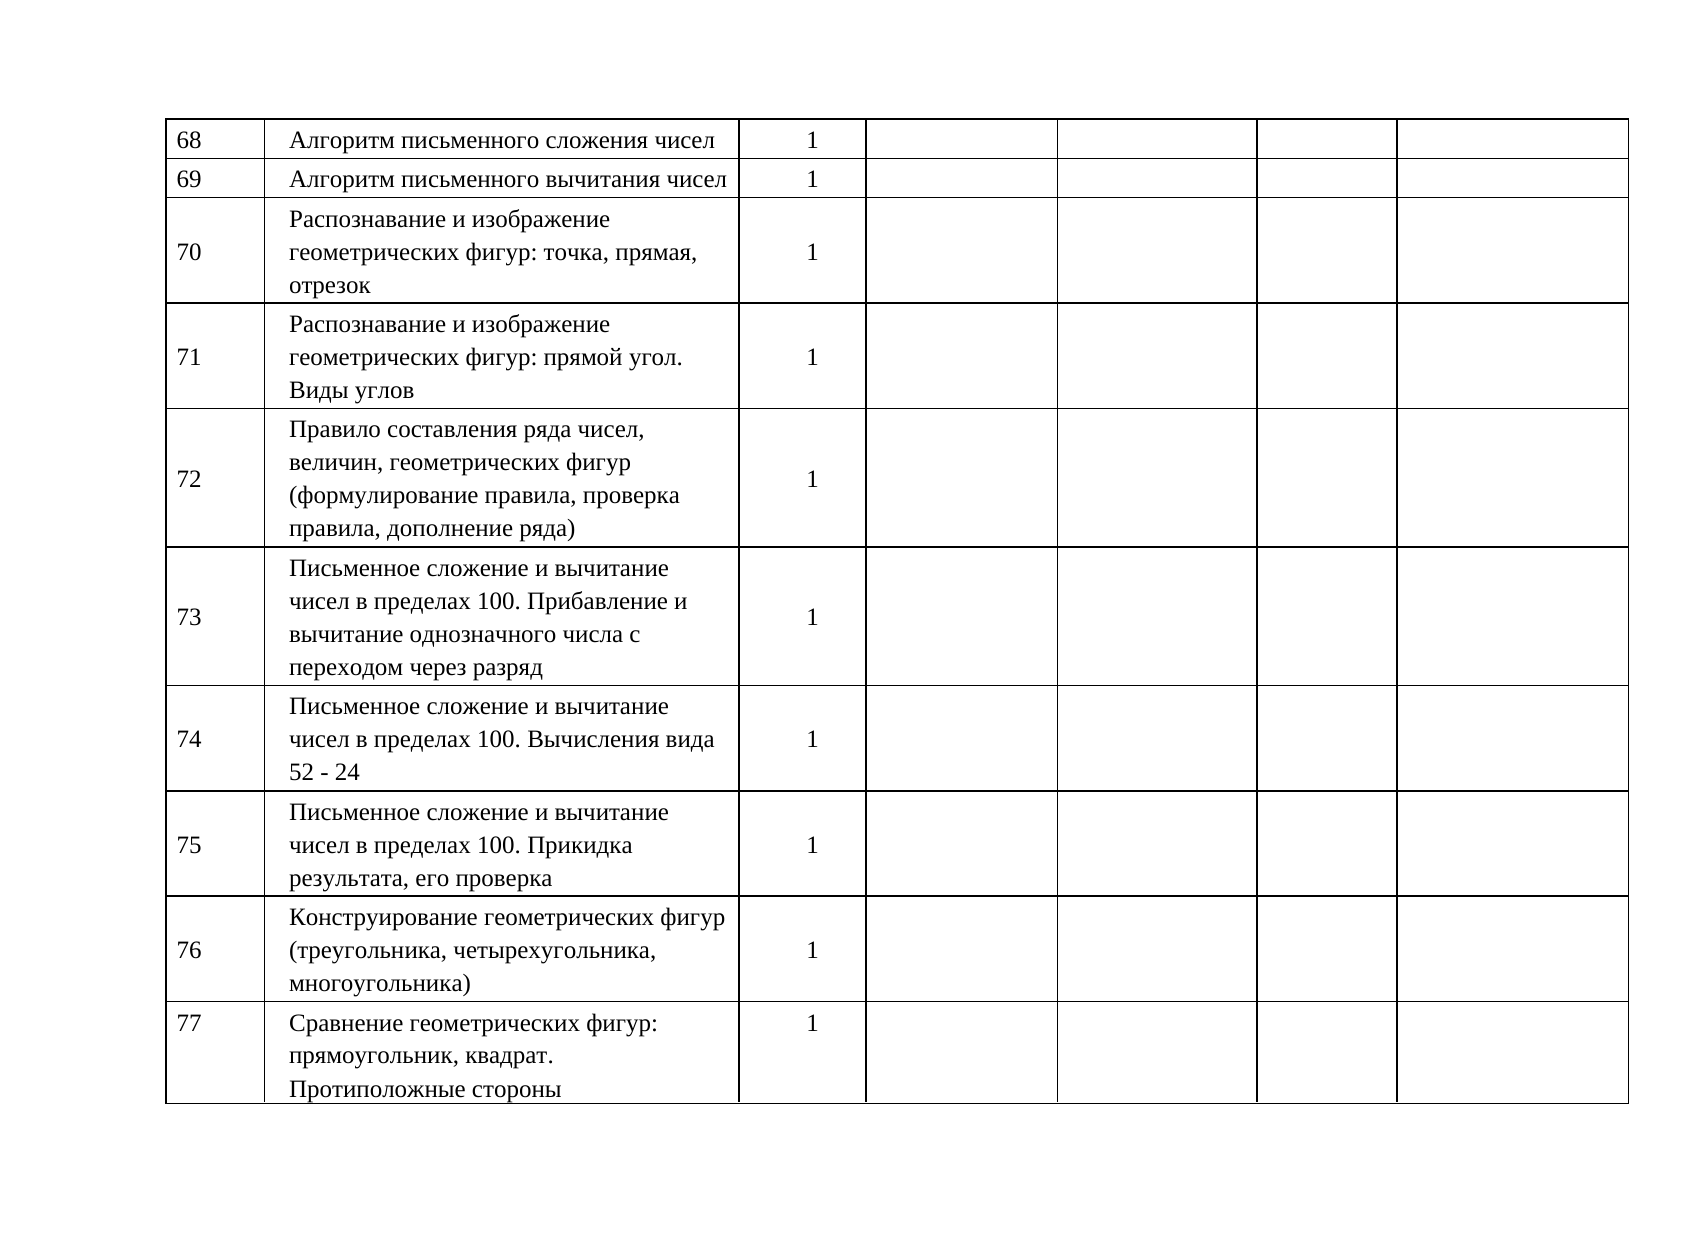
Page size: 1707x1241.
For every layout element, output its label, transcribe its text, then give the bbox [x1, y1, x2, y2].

table_cell [1398, 120, 1628, 157]
table_cell [867, 792, 1057, 895]
table_cell Распознавание и изображение геометрических фигур: прямой угол. Виды углов [265, 304, 738, 408]
table_cell [1058, 198, 1256, 302]
table_cell [1258, 304, 1396, 408]
table_cell 1 [740, 159, 865, 197]
table_cell 1 [740, 548, 865, 684]
table_cell 1 [740, 120, 865, 157]
table_cell 76 [167, 897, 264, 1001]
table_cell [867, 159, 1057, 197]
table_cell [1258, 792, 1396, 895]
table_cell [1058, 686, 1256, 790]
table_cell [1258, 120, 1396, 157]
table_cell Правило составления ряда чисел, величин, геометрических фигур (формулирование правила, проверка правила, дополнение ряда) [265, 409, 738, 546]
table_cell [1398, 304, 1628, 408]
table_cell [1258, 409, 1396, 546]
table_cell Письменное сложение и вычитание чисел в пределах 100. Вычисления вида 52 - 24 [265, 686, 738, 790]
table_cell Алгоритм письменного вычитания чисел [265, 159, 738, 197]
table_cell 1 [740, 409, 865, 546]
table_cell [1058, 409, 1256, 546]
table_cell 1 [740, 897, 865, 1001]
table_cell 74 [167, 686, 264, 790]
table_cell [867, 548, 1057, 684]
table_cell [1058, 304, 1256, 408]
table_cell [867, 1002, 1057, 1102]
table_cell 72 [167, 409, 264, 546]
table_cell [1058, 120, 1256, 157]
table_cell 1 [740, 198, 865, 302]
table_cell [867, 304, 1057, 408]
table_cell [1258, 686, 1396, 790]
table_cell 77 [167, 1002, 264, 1102]
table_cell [265, 1002, 738, 1102]
table_cell 75 [167, 792, 264, 895]
table_cell 1 [740, 686, 865, 790]
table_cell 1 [740, 1002, 865, 1102]
table_cell [1398, 792, 1628, 895]
table_cell [1398, 686, 1628, 790]
table_cell [1258, 1002, 1396, 1102]
table_cell [1058, 792, 1256, 895]
table_cell [1398, 548, 1628, 684]
table_cell [1258, 198, 1396, 302]
table_cell [867, 120, 1057, 157]
table_cell Распознавание и изображение геометрических фигур: точка, прямая, отрезок [265, 198, 738, 302]
table_cell 73 [167, 548, 264, 684]
table_cell Алгоритм письменного сложения чисел [265, 120, 738, 157]
table_cell [1058, 897, 1256, 1001]
table_cell [1258, 548, 1396, 684]
table_cell 71 [167, 304, 264, 408]
table_cell [1398, 198, 1628, 302]
table_cell [1058, 1002, 1256, 1102]
table_cell [867, 198, 1057, 302]
table_cell [1398, 897, 1628, 1001]
table_cell [1258, 897, 1396, 1001]
table_cell 1 [740, 304, 865, 408]
table_cell Письменное сложение и вычитание чисел в пределах 100. Прибавление и вычитание однозначного числа с переходом через разряд [265, 548, 738, 684]
table_cell [1398, 1002, 1628, 1102]
table_cell [1058, 548, 1256, 684]
table_cell 68 [167, 120, 264, 157]
table_cell [867, 409, 1057, 546]
table_cell [1058, 159, 1256, 197]
table_cell [1398, 159, 1628, 197]
table_cell 1 [740, 792, 865, 895]
table_cell 70 [167, 198, 264, 302]
table_cell [1398, 409, 1628, 546]
table_cell 69 [167, 159, 264, 197]
table_cell Конструирование геометрических фигур (треугольника, четырехугольника, многоугольника) [265, 897, 738, 1001]
table_cell Письменное сложение и вычитание чисел в пределах 100. Прикидка результата, его проверка [265, 792, 738, 895]
table_cell [867, 686, 1057, 790]
table_cell [867, 897, 1057, 1001]
table_cell [1258, 159, 1396, 197]
